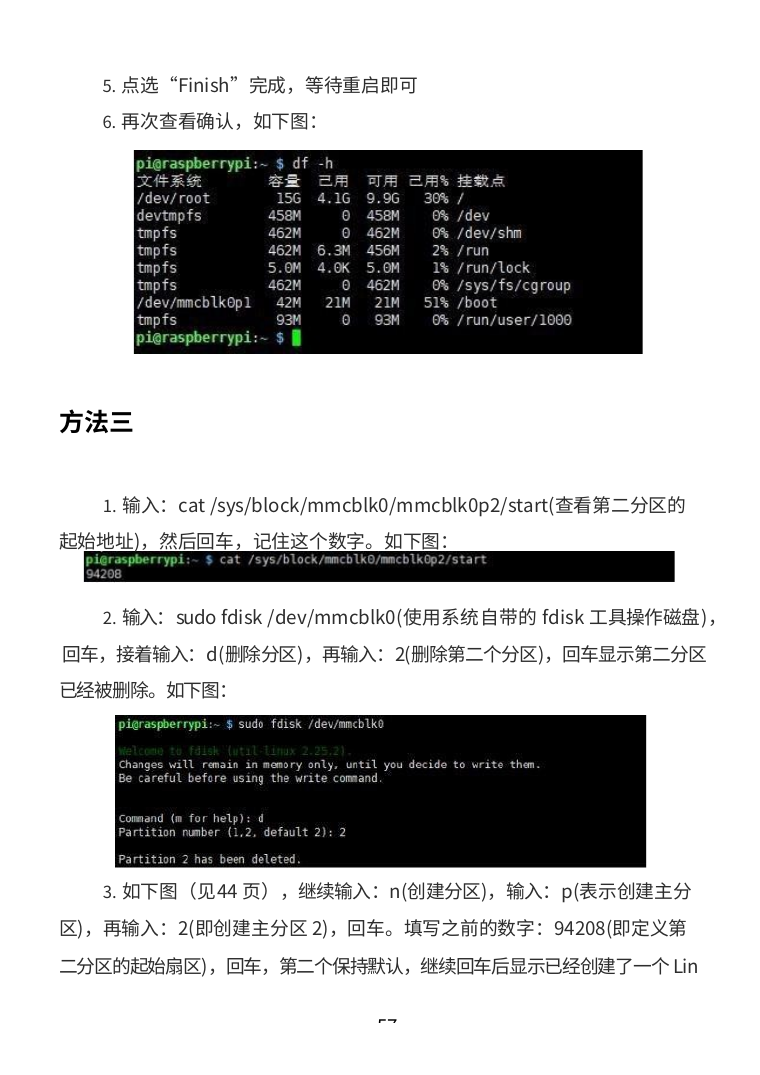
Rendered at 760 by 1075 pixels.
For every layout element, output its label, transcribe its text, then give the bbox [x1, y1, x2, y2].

text 方法三 [59, 402, 743, 438]
picture [115, 715, 647, 868]
picture [133, 150, 643, 354]
picture [83, 554, 675, 583]
list 输入：sudo fdisk /dev/mmcblk0(使用系统自带的fdisk 工具操作磁盘)， 回车，接着输入：d(删除分区)，再输入：2(删除第二个分区)，回车显示第二分区已经被删除。如下图： [59, 602, 708, 703]
list 输入：cat /sys/block/mmcblk0/mmcblk0p2/start(查看第二分区的起始地址)，然后回车，记住这个数字。如下图： [59, 490, 693, 554]
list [59, 876, 699, 979]
list 点选“Finish”完成，等待重启即可 [102, 70, 743, 97]
list 再次查看确认，如下图： [102, 107, 743, 134]
